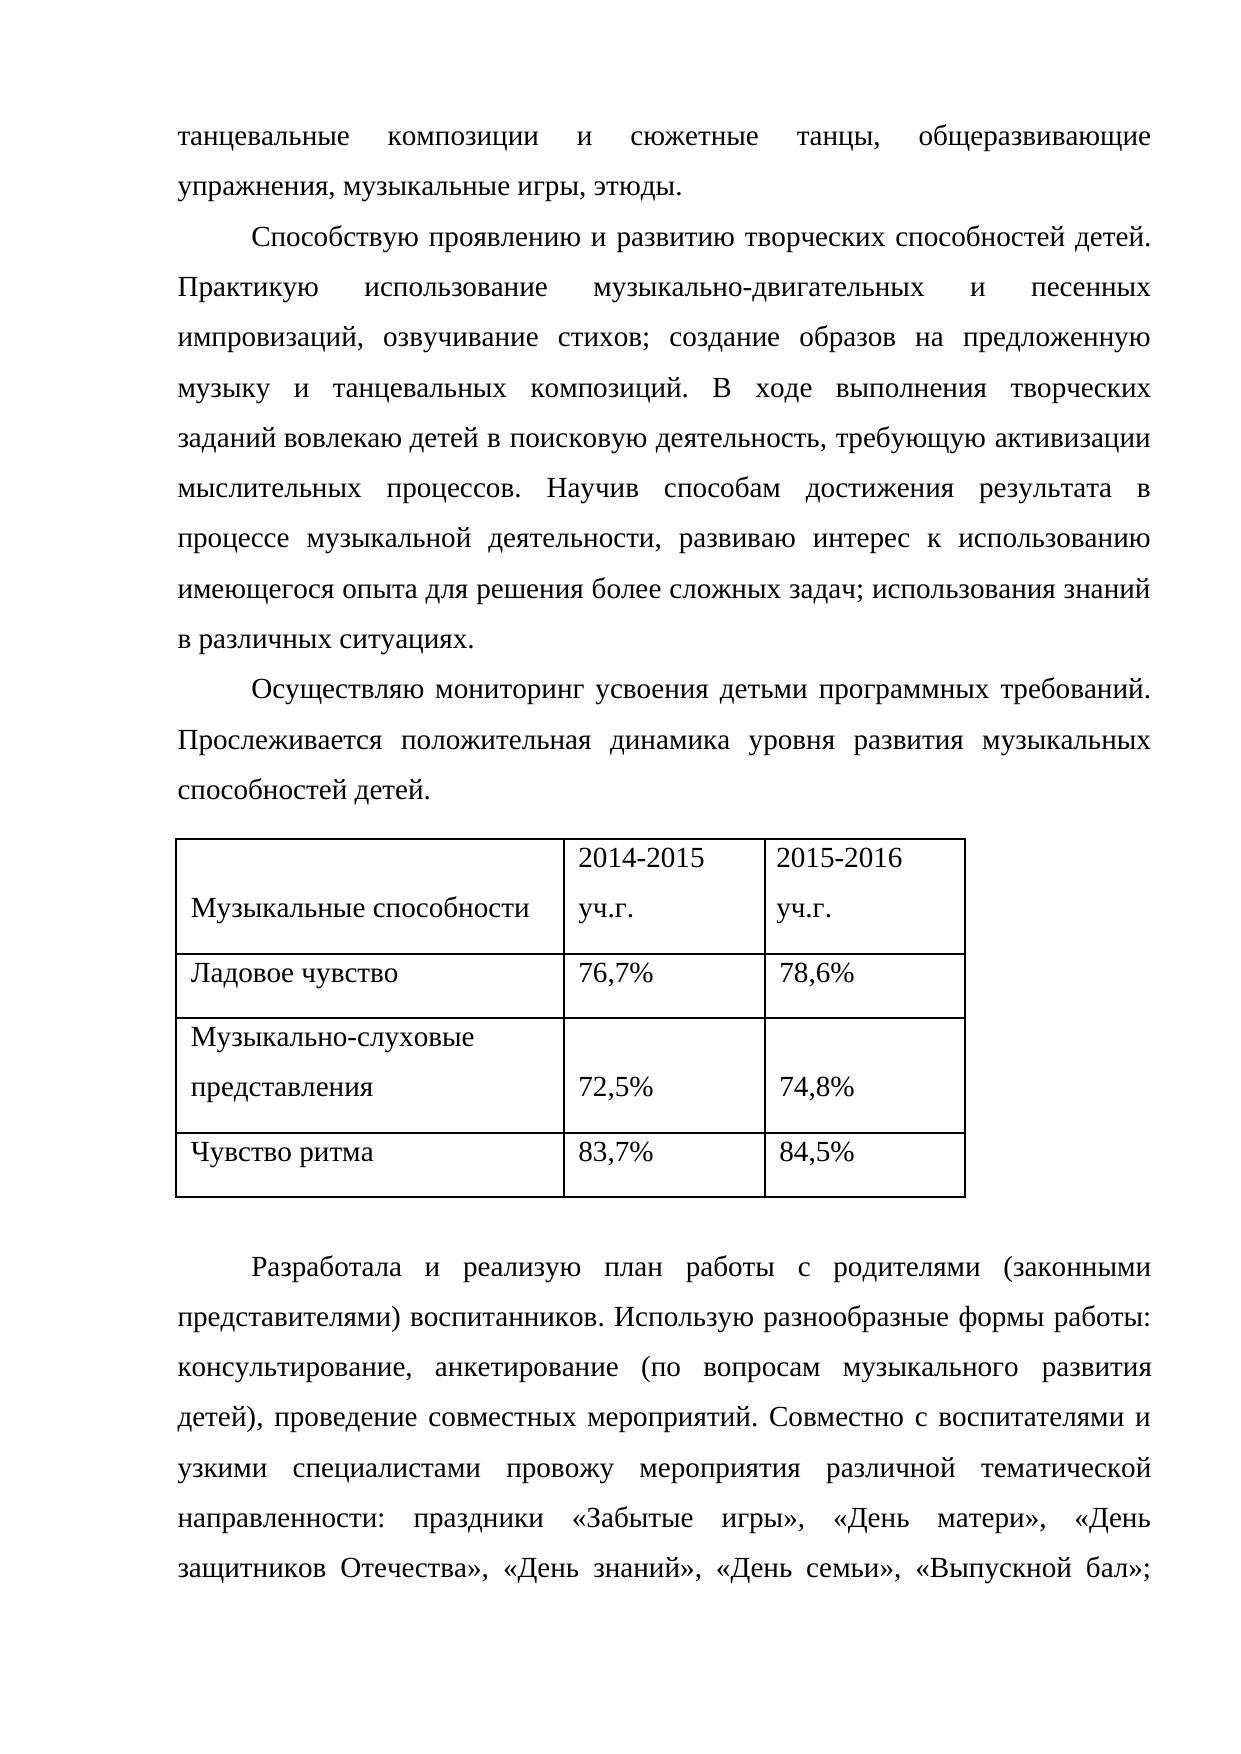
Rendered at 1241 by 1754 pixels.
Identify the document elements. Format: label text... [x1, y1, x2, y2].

table_cell Ладовое чувство [177, 955, 563, 1017]
table_cell 72,5% [565, 1019, 764, 1132]
table_cell 84,5% [766, 1134, 964, 1196]
text Способствую проявлению и развитию творческих способностей детей. Практикую использование музыкально-двигательных и песенных импровизаций, озвучивание стихов; создание образов на предложенную музыку и танцевальных композиций. В ходе выполнения творческих заданий вовлекаю детей в поисковую деятельность, требующую активизации мыслительных процессов. Научив способам достижения результата в процессе музыкальной деятельности, развиваю интерес к использованию имеющегося опыта для решения более сложных задач; использования знаний в различных ситуациях. [177, 219, 1152, 655]
table_header Музыкальные способности [177, 840, 563, 953]
table_header 2014-2015 уч.г. [565, 840, 764, 953]
table_cell Чувство ритма [177, 1134, 563, 1196]
table_cell 78,6% [766, 955, 964, 1017]
table_cell 74,8% [766, 1019, 964, 1132]
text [177, 1249, 1152, 1584]
table_cell 76,7% [565, 955, 764, 1017]
text Осуществляю мониторинг усвоения детьми программных требований. Прослеживается положительная динамика уровня развития музыкальных способностей детей. [177, 672, 1152, 806]
table_header 2015-2016 уч.г. [766, 840, 964, 953]
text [177, 118, 1152, 202]
table_cell 83,7% [565, 1134, 764, 1196]
table_cell Музыкально-слуховые представления [177, 1019, 563, 1132]
